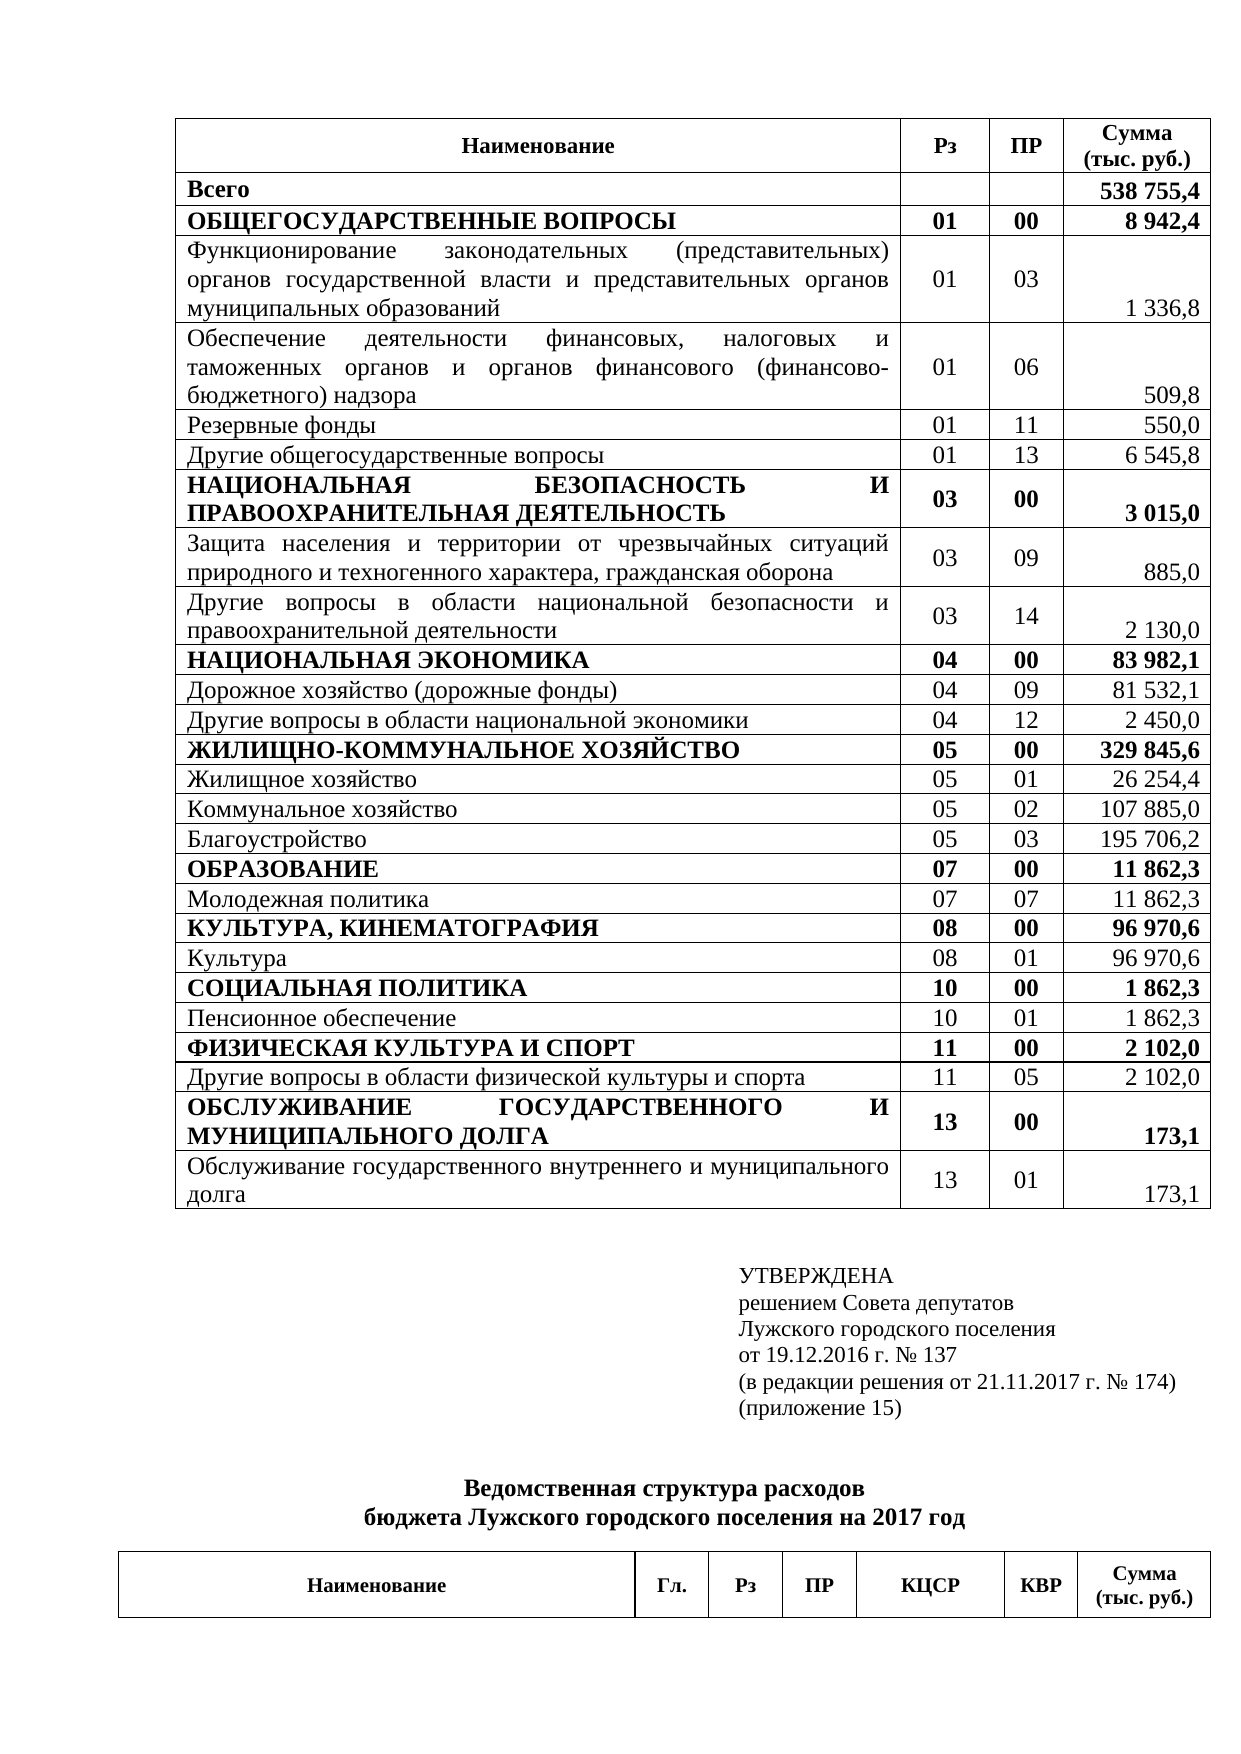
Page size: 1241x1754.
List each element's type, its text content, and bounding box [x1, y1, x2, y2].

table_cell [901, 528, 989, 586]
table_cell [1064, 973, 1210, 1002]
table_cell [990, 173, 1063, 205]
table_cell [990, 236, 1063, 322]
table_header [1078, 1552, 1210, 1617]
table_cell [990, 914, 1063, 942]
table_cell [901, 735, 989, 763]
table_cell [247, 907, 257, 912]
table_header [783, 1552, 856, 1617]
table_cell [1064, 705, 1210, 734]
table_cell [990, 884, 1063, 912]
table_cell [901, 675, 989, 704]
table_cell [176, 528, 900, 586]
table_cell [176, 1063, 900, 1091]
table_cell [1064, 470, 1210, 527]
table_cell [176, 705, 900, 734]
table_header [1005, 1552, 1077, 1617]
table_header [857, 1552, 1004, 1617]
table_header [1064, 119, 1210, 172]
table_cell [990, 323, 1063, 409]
text (приложение 15) [738, 1394, 1181, 1420]
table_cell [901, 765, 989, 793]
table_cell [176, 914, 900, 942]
text бюджета Лужского городского поселения на 2017 год [177, 1502, 1152, 1531]
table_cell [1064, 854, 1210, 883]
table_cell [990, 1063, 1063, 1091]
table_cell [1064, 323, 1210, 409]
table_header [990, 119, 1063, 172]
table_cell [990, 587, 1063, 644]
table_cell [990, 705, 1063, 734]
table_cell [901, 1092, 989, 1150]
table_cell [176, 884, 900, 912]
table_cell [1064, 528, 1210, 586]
text Ведомственная структура расходов [177, 1473, 1152, 1502]
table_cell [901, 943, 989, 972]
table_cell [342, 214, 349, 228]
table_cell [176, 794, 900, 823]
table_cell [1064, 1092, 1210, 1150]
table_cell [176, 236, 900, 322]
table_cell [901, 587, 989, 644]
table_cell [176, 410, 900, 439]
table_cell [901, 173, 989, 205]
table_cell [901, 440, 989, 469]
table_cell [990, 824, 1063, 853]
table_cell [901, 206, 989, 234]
text от 19.12.2016 г. № 137 [738, 1341, 1181, 1368]
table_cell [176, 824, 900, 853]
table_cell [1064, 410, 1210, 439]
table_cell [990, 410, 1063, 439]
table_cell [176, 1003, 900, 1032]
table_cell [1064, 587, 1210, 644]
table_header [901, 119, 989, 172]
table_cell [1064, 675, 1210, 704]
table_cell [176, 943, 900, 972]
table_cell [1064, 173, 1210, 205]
text решением Совета депутатов [738, 1289, 1181, 1315]
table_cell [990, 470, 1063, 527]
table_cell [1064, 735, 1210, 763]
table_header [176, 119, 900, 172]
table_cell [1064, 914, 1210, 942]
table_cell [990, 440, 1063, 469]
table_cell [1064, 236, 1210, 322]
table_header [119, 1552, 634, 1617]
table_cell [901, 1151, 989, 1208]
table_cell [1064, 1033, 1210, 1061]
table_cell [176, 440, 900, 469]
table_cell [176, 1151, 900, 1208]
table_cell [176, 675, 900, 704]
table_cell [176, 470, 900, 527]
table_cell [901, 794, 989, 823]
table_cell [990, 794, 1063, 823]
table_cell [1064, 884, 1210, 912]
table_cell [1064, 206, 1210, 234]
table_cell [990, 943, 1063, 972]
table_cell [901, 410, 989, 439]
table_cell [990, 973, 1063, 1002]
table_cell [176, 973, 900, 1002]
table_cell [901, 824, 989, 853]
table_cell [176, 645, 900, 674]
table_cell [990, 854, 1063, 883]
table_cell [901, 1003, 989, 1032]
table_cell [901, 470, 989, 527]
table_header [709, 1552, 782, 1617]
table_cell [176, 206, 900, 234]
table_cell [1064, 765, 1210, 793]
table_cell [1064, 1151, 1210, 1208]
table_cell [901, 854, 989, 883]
text УТВЕРЖДЕНА [738, 1262, 1181, 1289]
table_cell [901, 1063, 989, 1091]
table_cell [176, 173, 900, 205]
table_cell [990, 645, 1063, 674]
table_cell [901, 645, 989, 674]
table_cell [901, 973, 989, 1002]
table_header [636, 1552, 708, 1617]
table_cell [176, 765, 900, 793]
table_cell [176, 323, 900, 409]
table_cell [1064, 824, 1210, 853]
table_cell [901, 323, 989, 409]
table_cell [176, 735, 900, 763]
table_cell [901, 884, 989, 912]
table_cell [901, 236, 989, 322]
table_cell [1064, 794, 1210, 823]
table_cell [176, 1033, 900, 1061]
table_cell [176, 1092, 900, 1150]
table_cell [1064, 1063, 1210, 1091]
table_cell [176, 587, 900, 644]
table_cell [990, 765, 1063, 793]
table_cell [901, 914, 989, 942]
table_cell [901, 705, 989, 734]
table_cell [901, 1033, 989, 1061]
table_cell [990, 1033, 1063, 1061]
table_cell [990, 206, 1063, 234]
text (в редакции решения от 21.11.2017 г. № 174) [738, 1368, 1181, 1394]
text Лужского городского поселения [738, 1315, 1181, 1341]
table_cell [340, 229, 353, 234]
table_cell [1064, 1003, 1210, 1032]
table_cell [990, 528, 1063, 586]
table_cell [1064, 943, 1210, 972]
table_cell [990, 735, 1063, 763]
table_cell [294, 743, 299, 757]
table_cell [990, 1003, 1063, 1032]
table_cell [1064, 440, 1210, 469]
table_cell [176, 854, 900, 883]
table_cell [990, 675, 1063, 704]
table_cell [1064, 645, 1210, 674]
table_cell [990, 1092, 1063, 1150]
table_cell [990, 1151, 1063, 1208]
